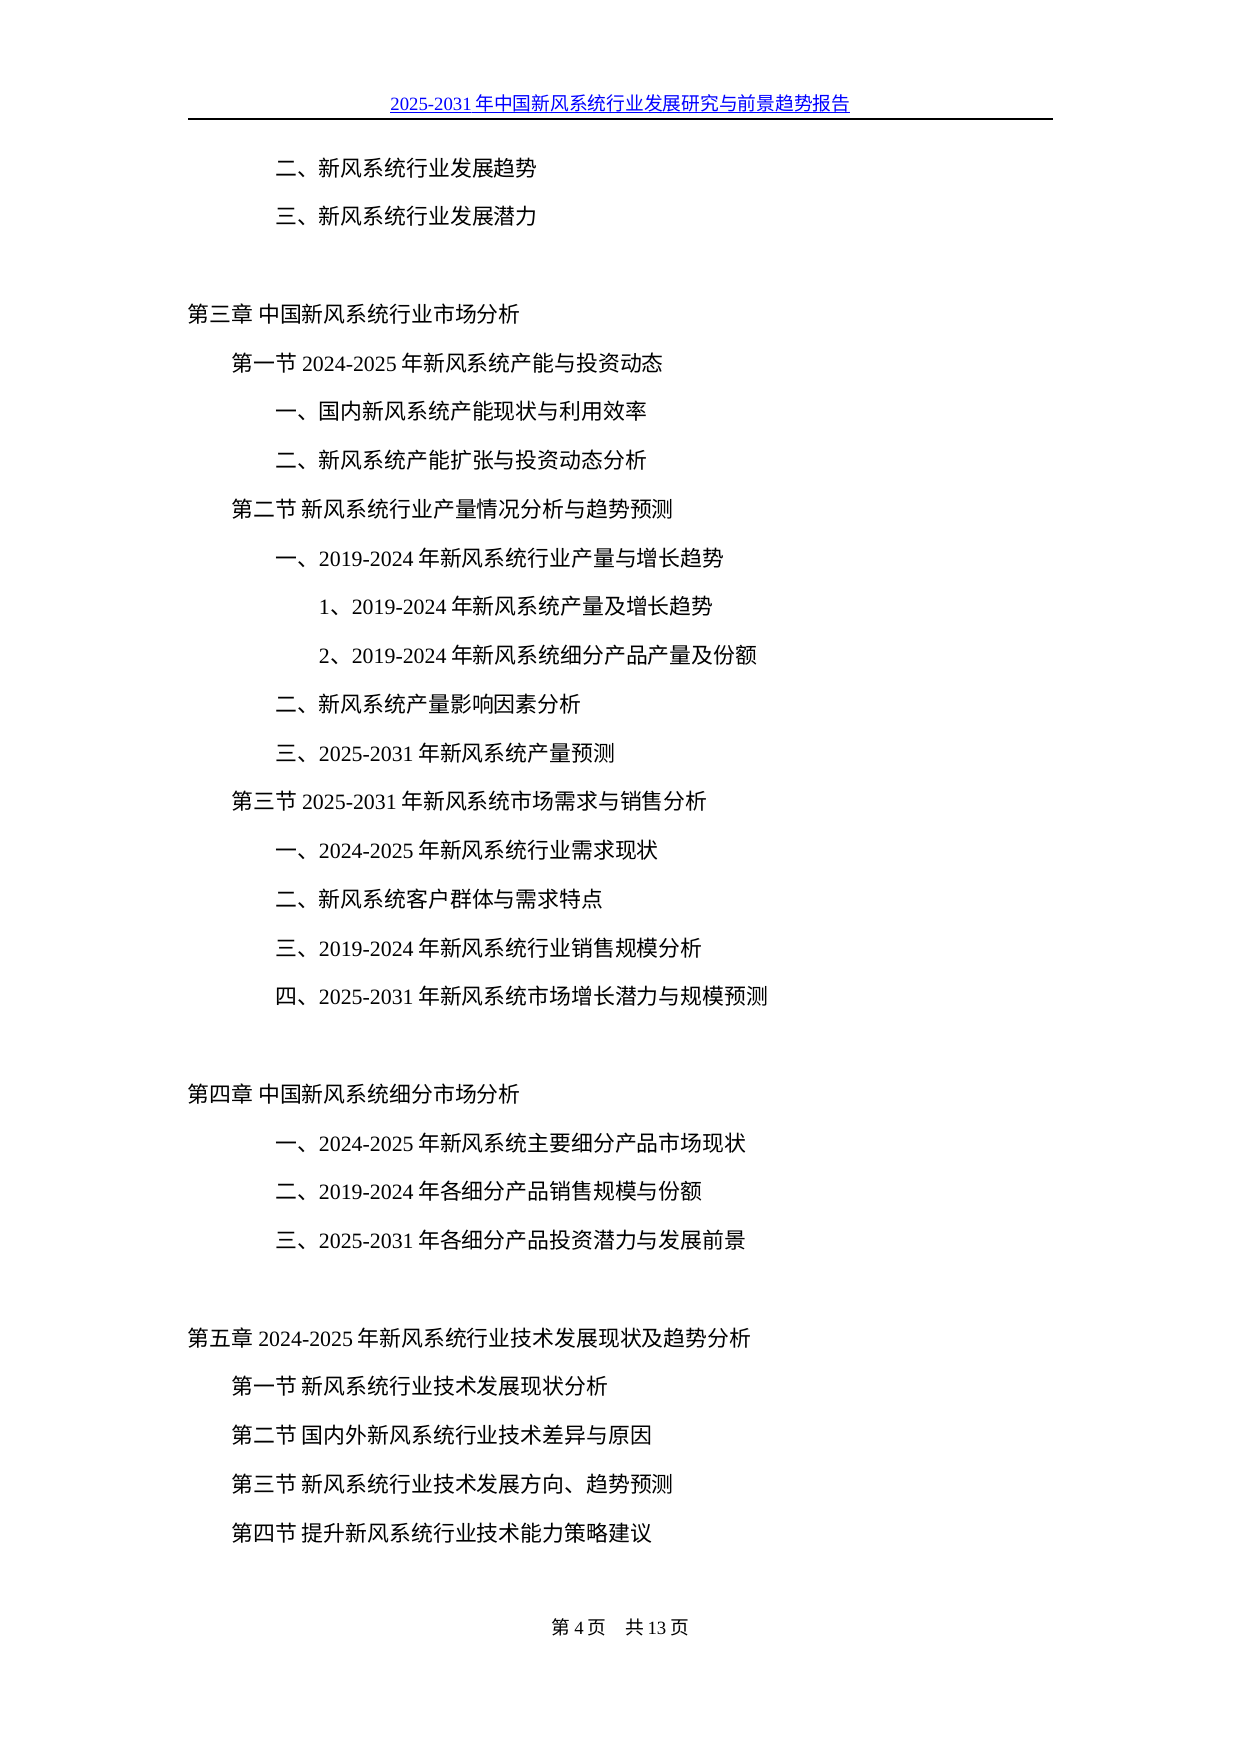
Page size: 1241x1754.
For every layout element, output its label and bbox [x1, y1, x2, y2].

text [187, 150, 1053, 1548]
